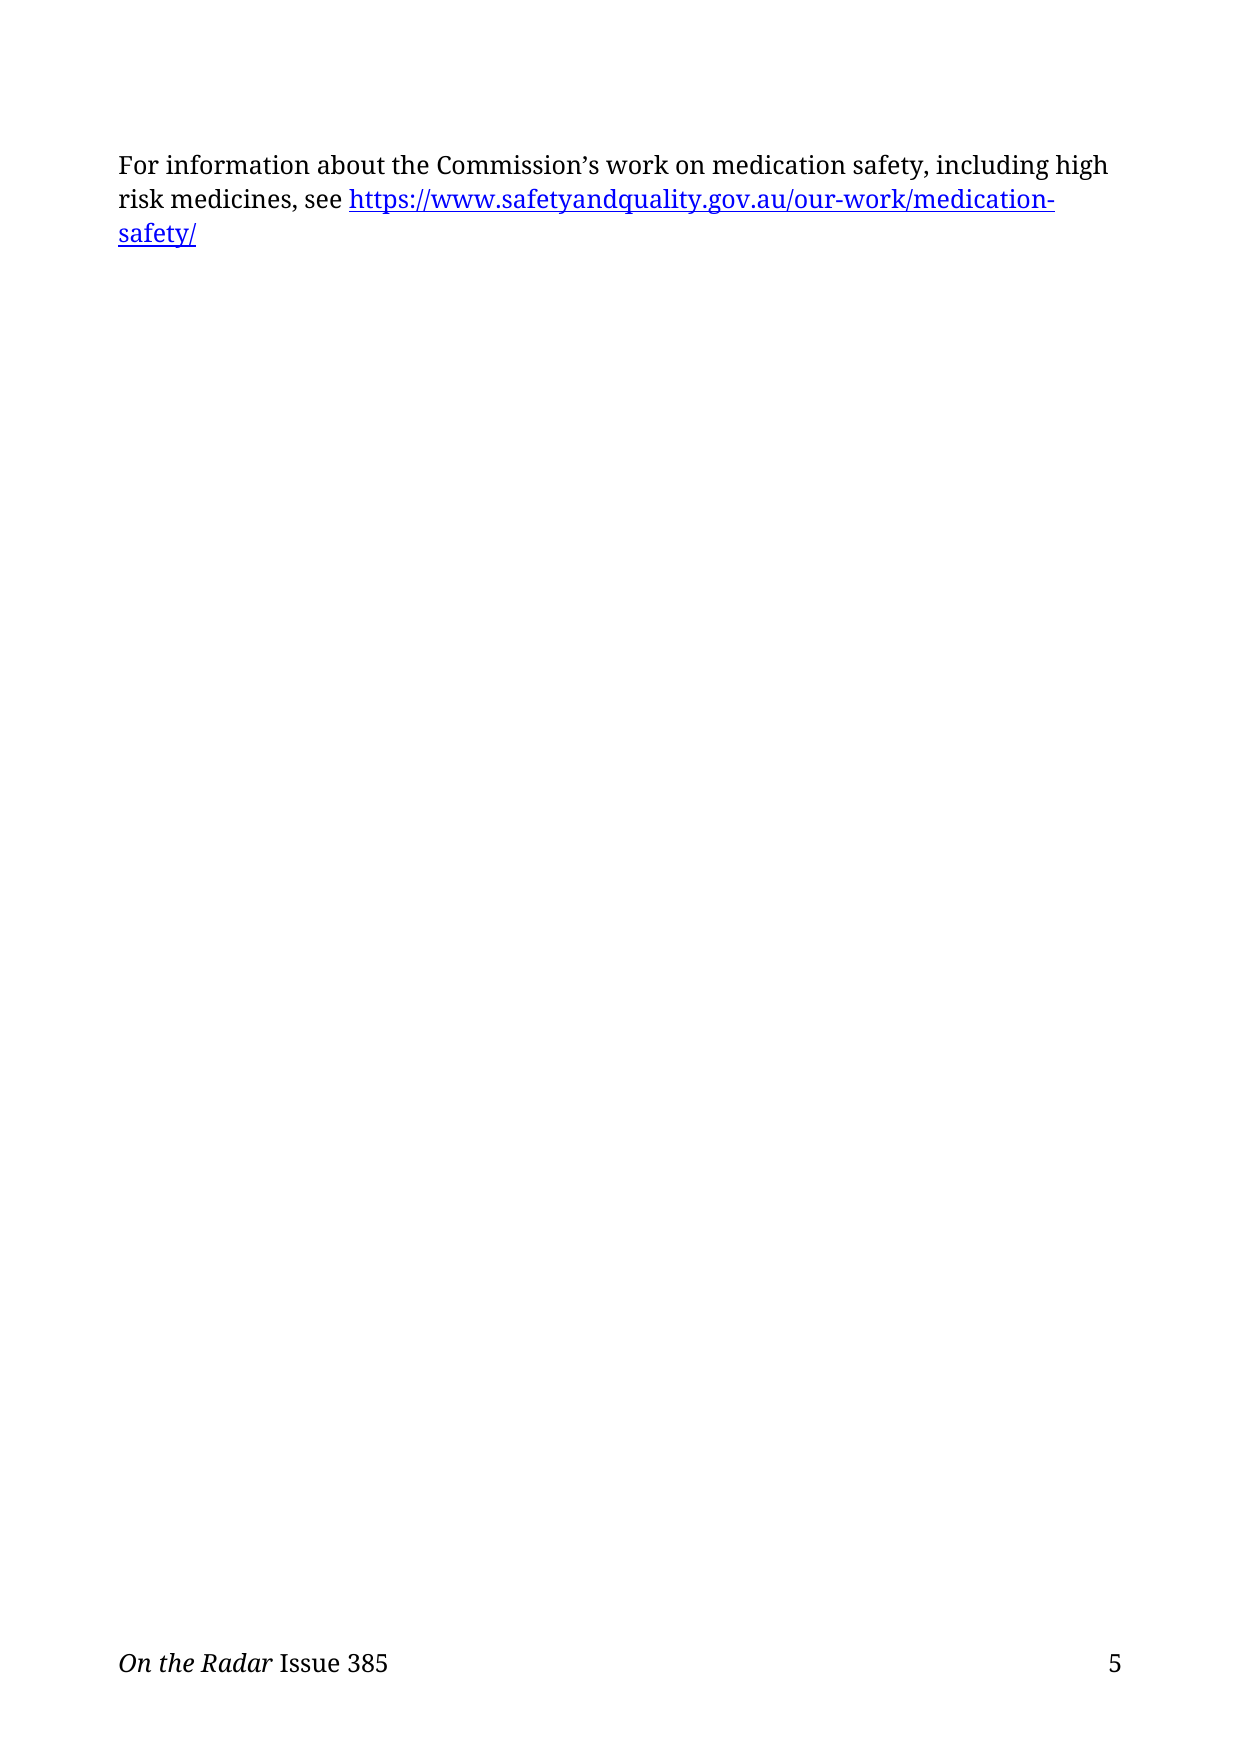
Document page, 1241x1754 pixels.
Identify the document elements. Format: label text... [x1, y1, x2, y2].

text For information about the Commission’s work on medication safety, including high risk medicines, see https://www.safetyandquality.gov.au/our-work/medication-safety/ [118, 148, 1122, 250]
